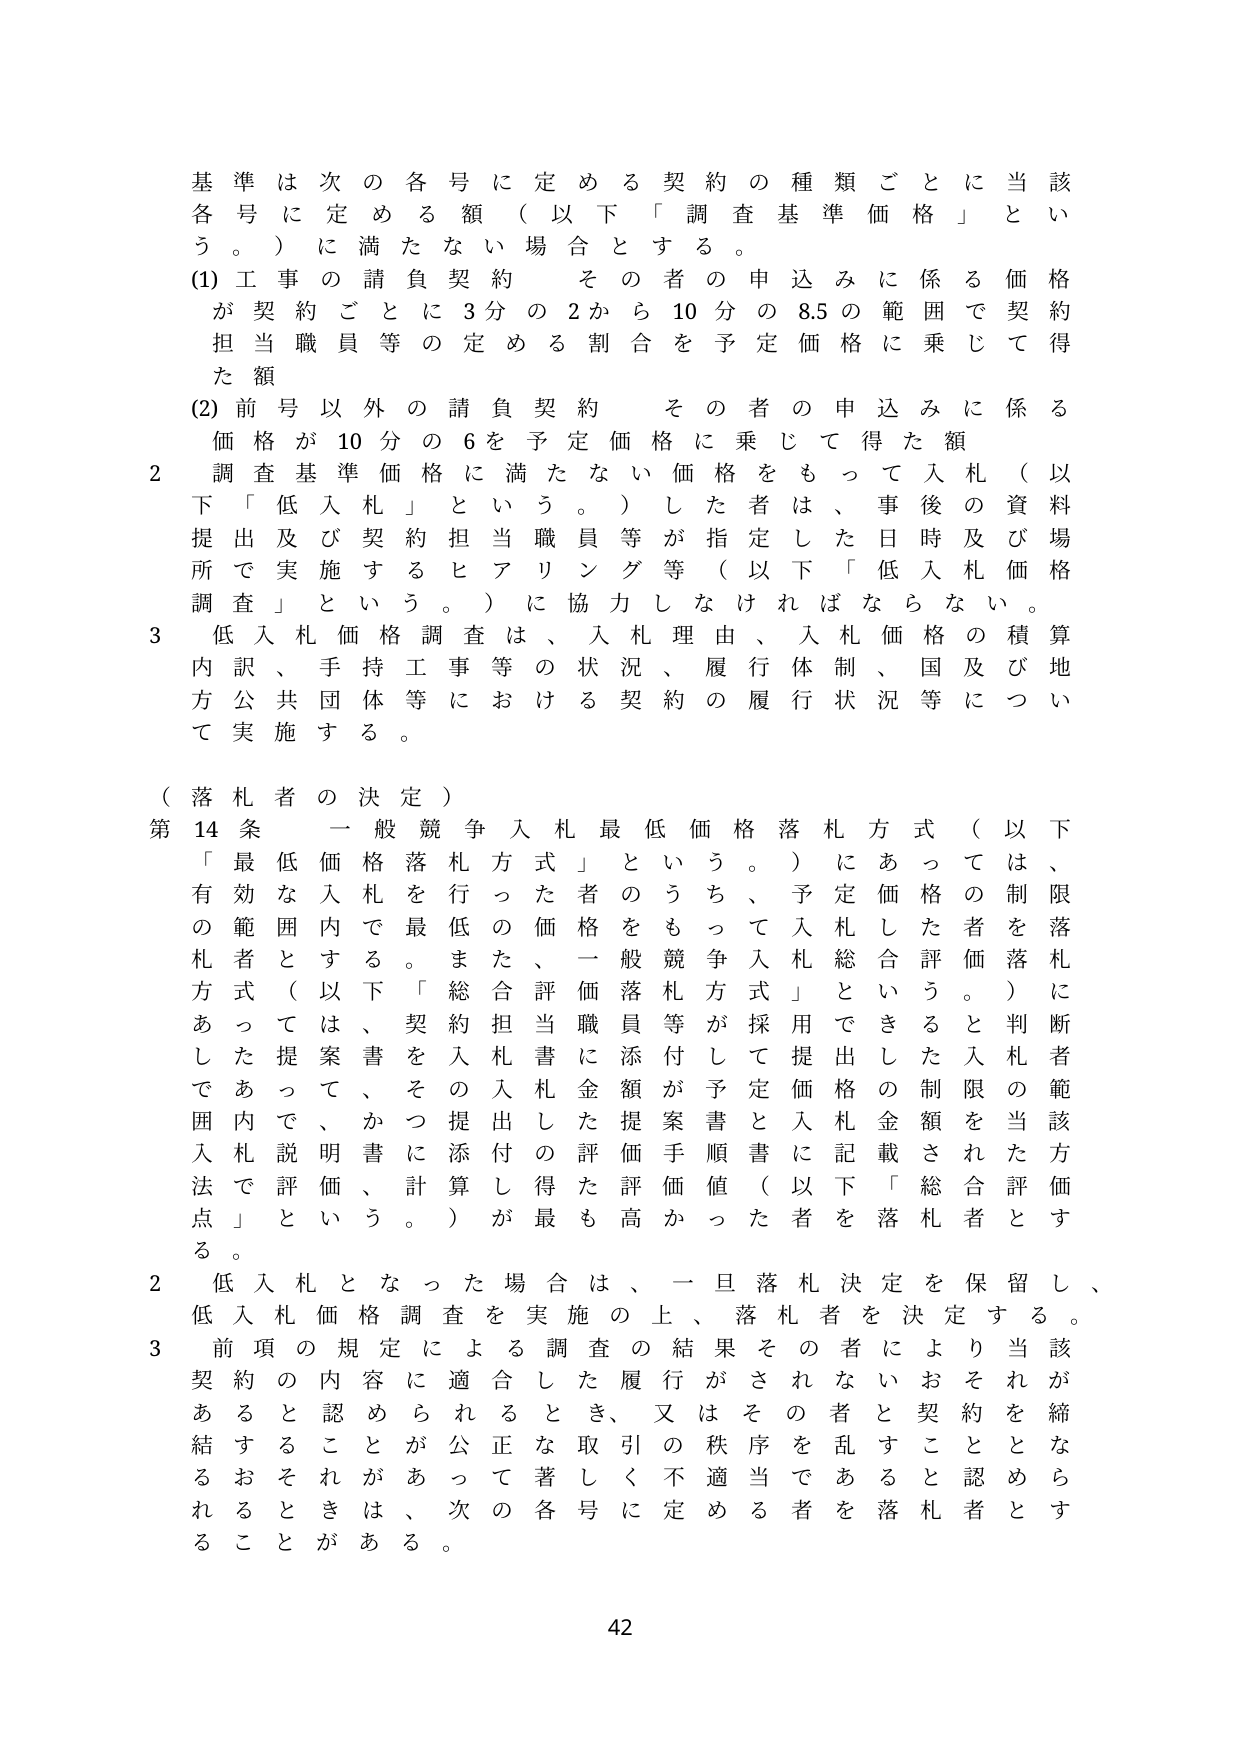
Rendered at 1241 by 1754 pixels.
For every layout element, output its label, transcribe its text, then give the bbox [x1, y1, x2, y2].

text 2 低入札となった場合は、一旦落札決定を保留し、低入札価格調査を実施の上、落札者を決定する。 [149, 1266, 1091, 1331]
text (1) 工事の請負契約 その者の申込みに係る価格が契約ごとに3分の2から10分の8.5の範囲で契約担当職員等の定める割合を予定価格に乗じて得た額 [170, 261, 1091, 391]
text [149, 164, 1091, 261]
text 3 前項の規定による調査の結果その者により当該契約の内容に適合した履行がされないおそれがあると認められるとき、又はその者と契約を締結することが公正な取引の秩序を乱すこととなるおそれがあって著しく不適当であると認められるときは、次の各号に定める者を落札者とすることがある。 [149, 1331, 1091, 1557]
text 2 調査基準価格に満たない価格をもって入札（以下「低入札」という。）した者は、事後の資料提出及び契約担当職員等が指定した日時及び場所で実施するヒアリング等（以下「低入札価格調査」という。）に協力しなければならない。 [149, 456, 1091, 618]
text 第14条 一般競争入札最低価格落札方式（以下「最低価格落札方式」という。）にあっては、有効な入札を行った者のうち、予定価格の制限の範囲内で最低の価格をもって入札した者を落札者とする。また、一般競争入札総合評価落札方式（以下「総合評価落札方式」という。）にあっては、契約担当職員等が採用できると判断した提案書を入札書に添付して提出した入札者であって、その入札金額が予定価格の制限の範囲内で、かつ提出した提案書と入札金額を当該入札説明書に添付の評価手順書に記載された方法で評価、計算し得た評価値（以下「総合評価点」という。）が最も高かった者を落札者とする。 [149, 812, 1091, 1266]
text （落札者の決定） [149, 780, 1091, 812]
text 3 低入札価格調査は、入札理由、入札価格の積算内訳、手持工事等の状況、履行体制、国及び地方公共団体等における契約の履行状況等について実施する。 [149, 618, 1091, 747]
text (2) 前号以外の請負契約 その者の申込みに係る価格が10分の6を予定価格に乗じて得た額 [170, 391, 1091, 456]
